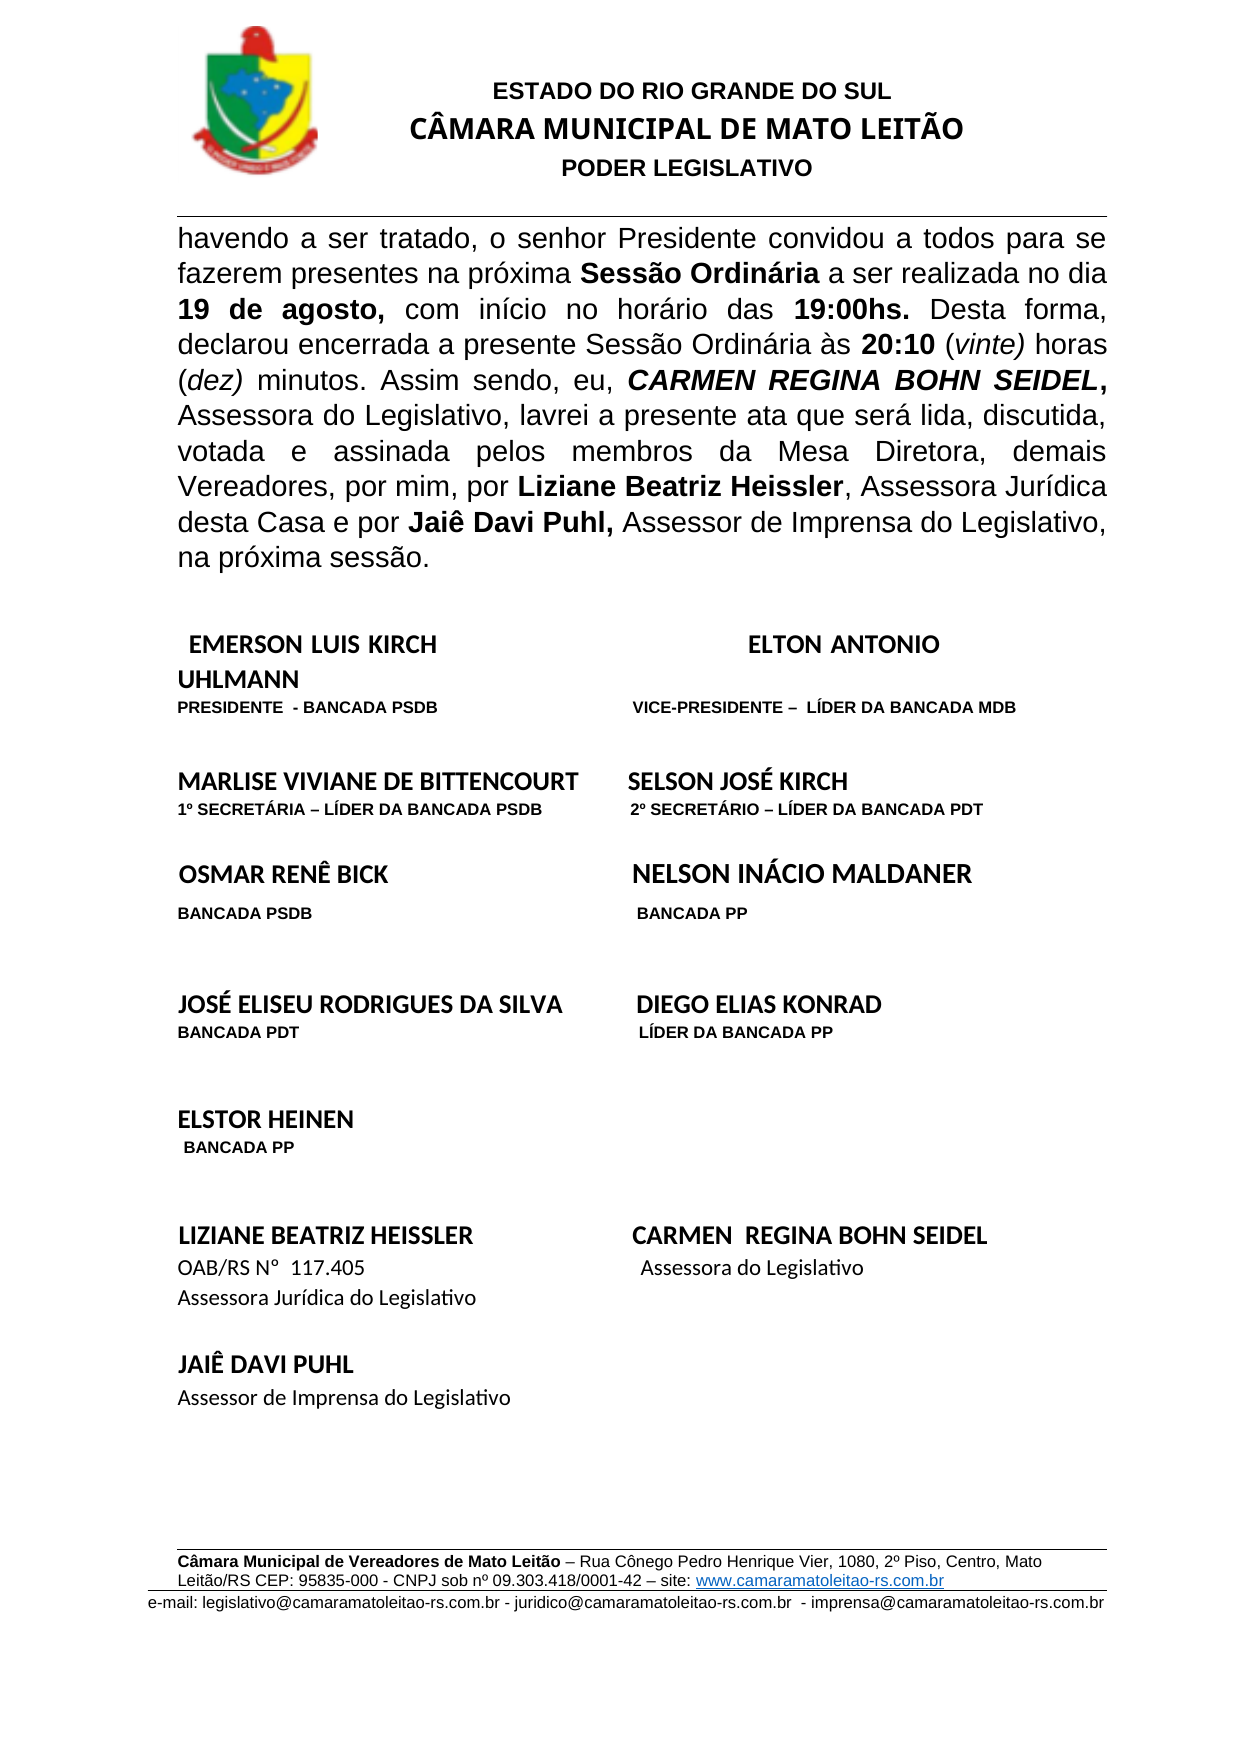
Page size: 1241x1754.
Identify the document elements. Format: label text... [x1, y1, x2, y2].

text BANCADA PP [177, 1137, 1107, 1157]
text OSMAR RENÊ BICK NELSON INÁCIO MALDANER BANCADA PSDB BANCADA PP [162, 855, 1105, 926]
text BANCADA PDT LÍDER DA BANCADA PP [177, 1023, 1107, 1042]
text EMERSON LUIS KIRCH ELTON ANTONIO UHLMANN [148, 628, 945, 696]
text OAB/RS Nº 117.405 Assessora do Legislativo [177, 1253, 1107, 1281]
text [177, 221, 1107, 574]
picture [177, 26, 318, 183]
text Assessora Jurídica do Legislativo [177, 1283, 1107, 1311]
text PRESIDENTE - BANCADA PSDB VICE-PRESIDENTE – LÍDER DA BANCADA MDB [158, 698, 1177, 717]
text MARLISE VIVIANE DE BITTENCOURT SELSON JOSÉ KIRCH [133, 764, 1107, 797]
text Assessor de Imprensa do Legislativo [177, 1383, 1107, 1411]
text 1º SECRETÁRIA – LÍDER DA BANCADA PSDB 2º SECRETÁRIO – LÍDER DA BANCADA PDT [177, 799, 1107, 818]
text JAIÊ DAVI PUHL [148, 1348, 945, 1381]
text ELSTOR HEINEN [177, 1102, 1107, 1135]
text LIZIANE BEATRIZ HEISSLER CARMEN REGINA BOHN SEIDEL [148, 1218, 1178, 1251]
text JOSÉ ELISEU RODRIGUES DA SILVA DIEGO ELIAS KONRAD [148, 988, 1107, 1021]
